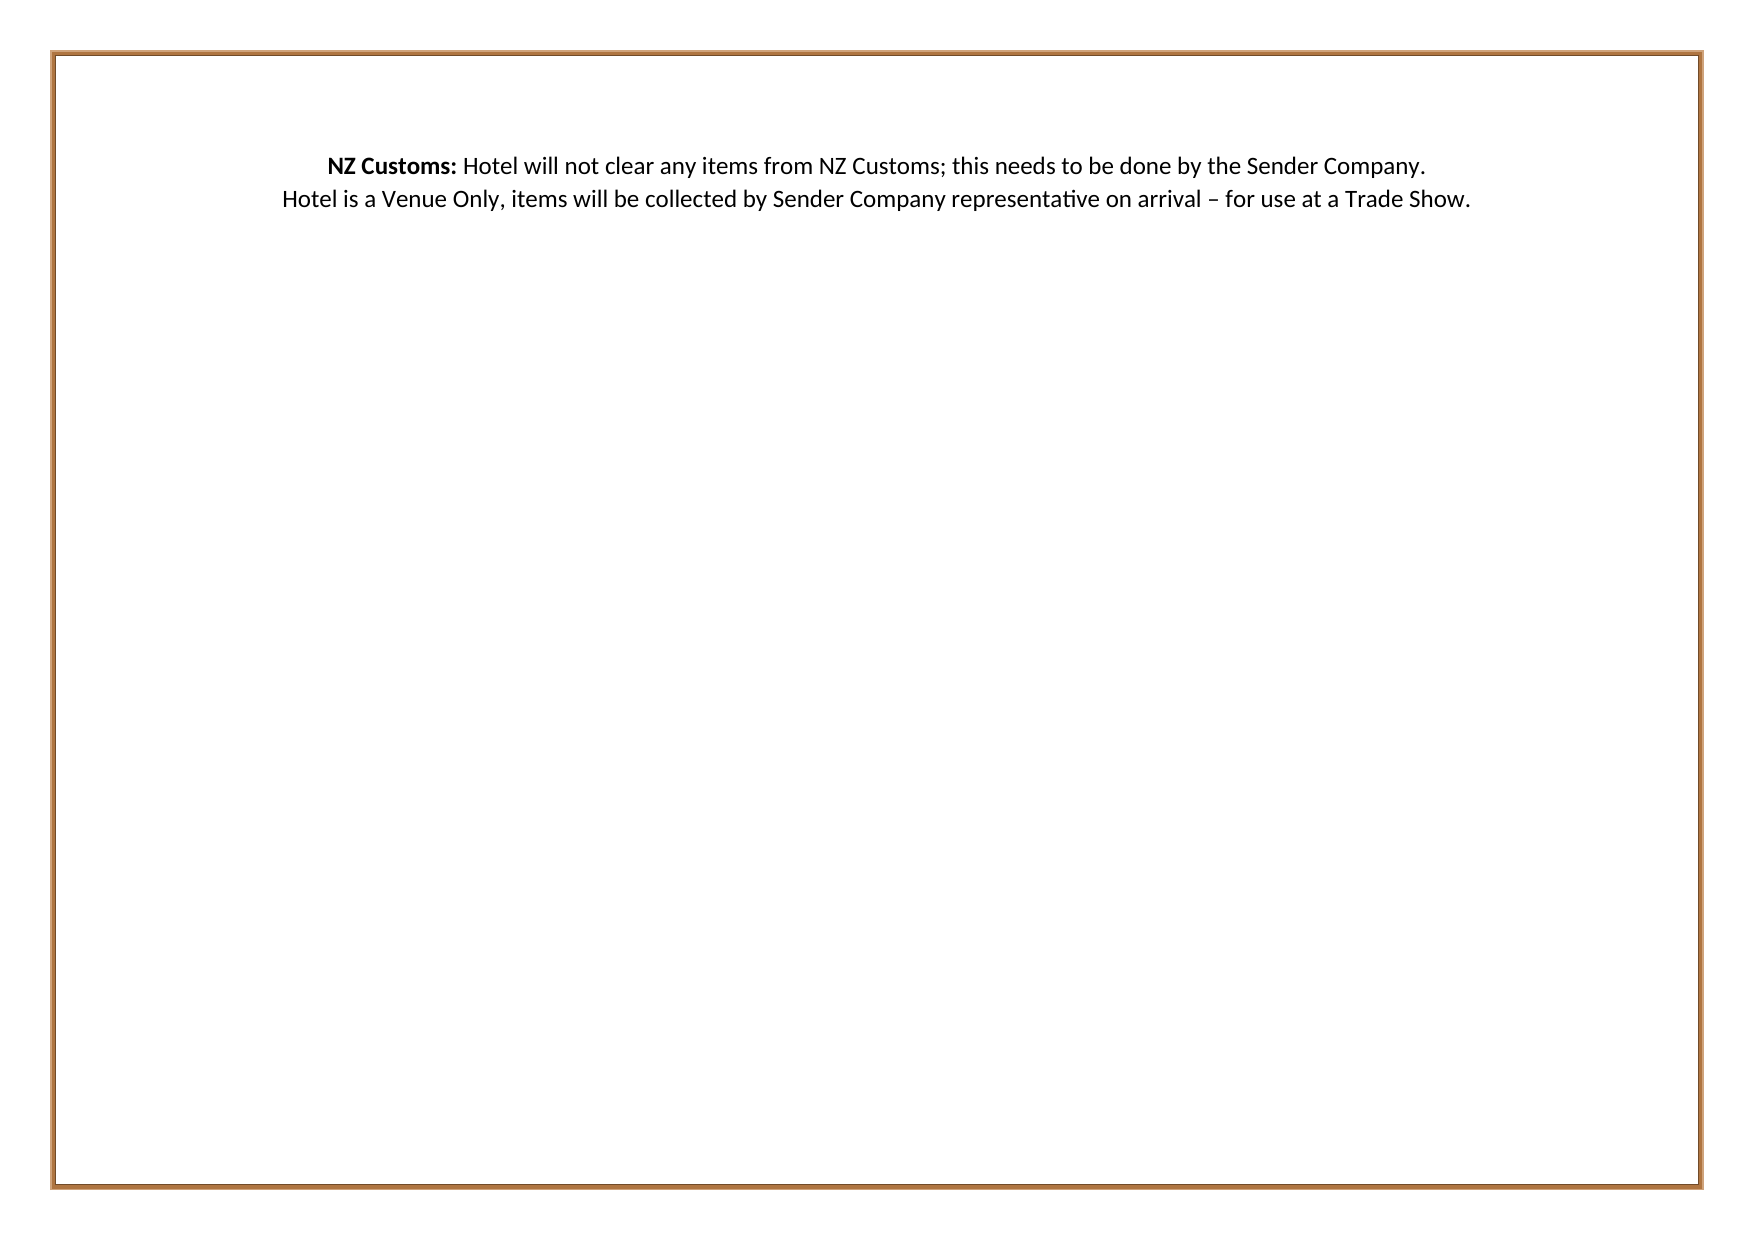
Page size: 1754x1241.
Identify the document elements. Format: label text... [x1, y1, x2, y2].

text NZ Customs: Hotel will not clear any items from NZ Customs; this needs to be done by the Sender Company. Hotel is a Venue Only, items will be collected by Sender Company representative on arrival – for use at a Trade Show. [150, 150, 1604, 213]
